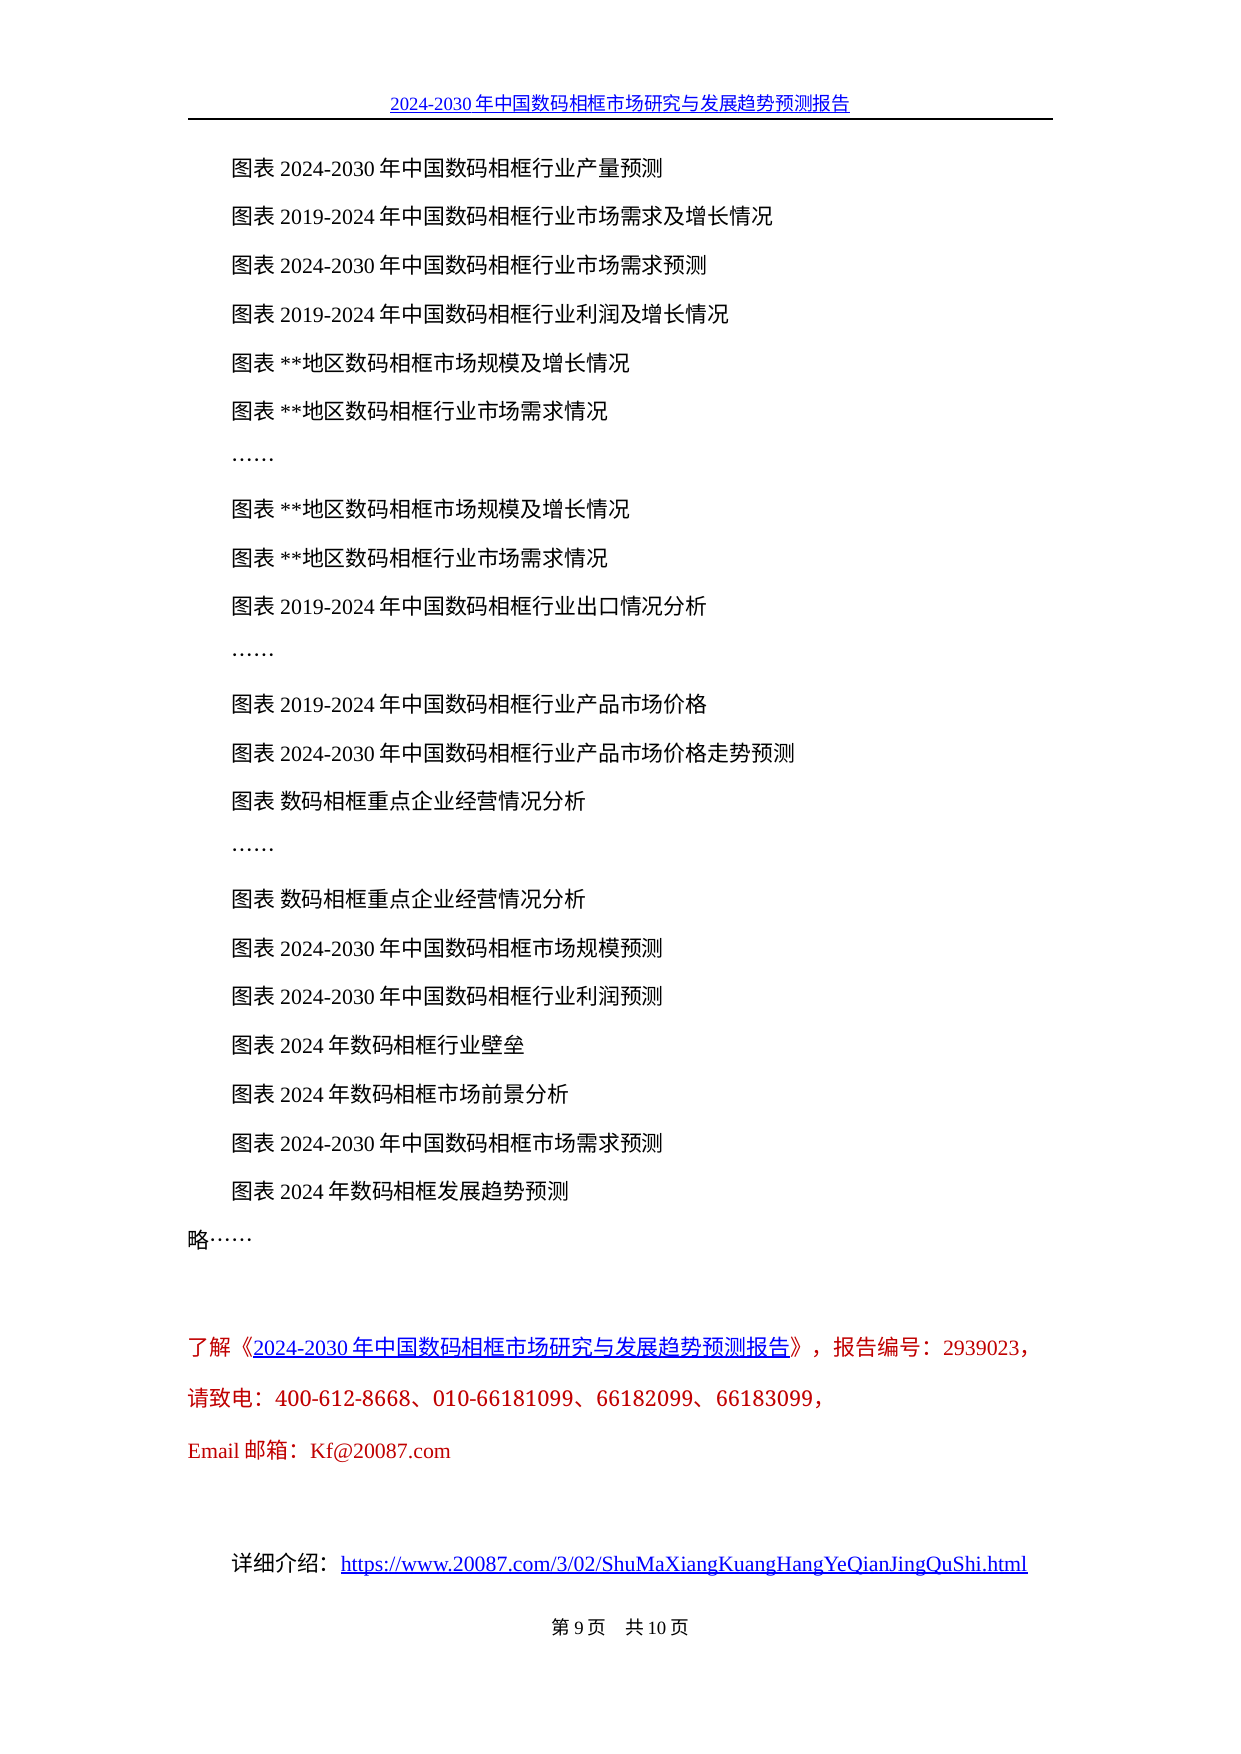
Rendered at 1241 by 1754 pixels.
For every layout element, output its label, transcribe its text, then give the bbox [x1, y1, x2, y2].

text 了解《2024-2030年中国数码相框市场研究与发展趋势预测报告》，报告编号：2939023， [187, 1329, 1053, 1362]
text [187, 150, 1053, 1255]
text 详细介绍：https://www.20087.com/3/02/ShuMaXiangKuangHangYeQianJingQuShi.html [187, 1545, 1053, 1578]
text 请致电：400-612-8668、010-66181099、66182099、66183099， [187, 1381, 1053, 1413]
text Email邮箱：Kf@20087.com [187, 1432, 1053, 1465]
